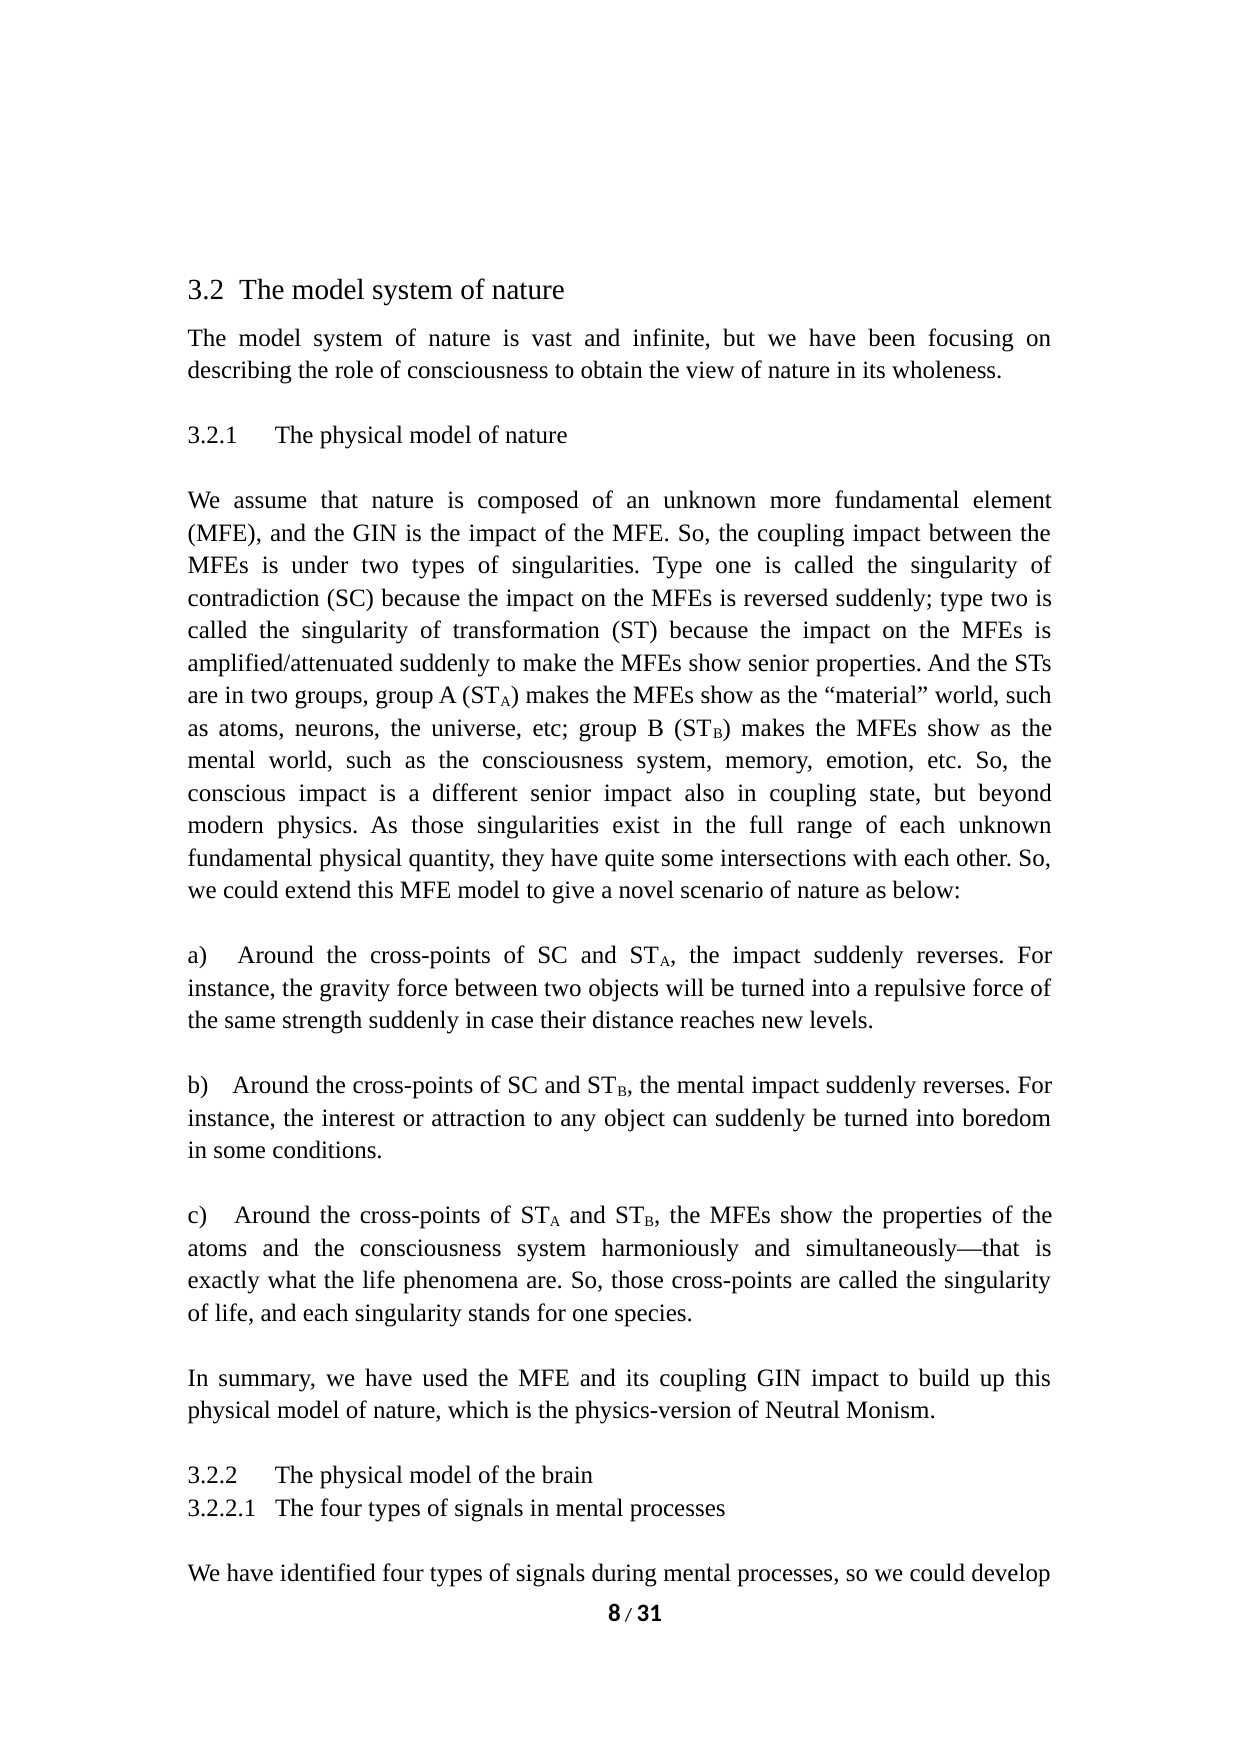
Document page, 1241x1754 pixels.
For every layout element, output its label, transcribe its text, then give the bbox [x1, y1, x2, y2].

text 3.2.2 The physical model of the brain [187, 1458, 1053, 1491]
text b) Around the cross-points of SC and STB, the mental impact suddenly reverses. For instance, the interest or attraction to any object can suddenly be turned into boredom in some conditions. [187, 1068, 1053, 1166]
text a) Around the cross-points of SC and STA, the impact suddenly reverses. For instance, the gravity force between two objects will be turned into a repulsive force of the same strength suddenly in case their distance reaches new levels. [187, 938, 1053, 1036]
text In summary, we have used the MFE and its coupling GIN impact to build up this physical model of nature, which is the physics-version of Neutral Monism. [187, 1361, 1053, 1426]
text The model system of nature is vast and infinite, but we have been focusing on describing the role of consciousness to obtain the view of nature in its wholeness. [187, 321, 1053, 386]
text We assume that nature is composed of an unknown more fundamental element (MFE), and the GIN is the impact of the MFE. So, the coupling impact between the MFEs is under two types of singularities. Type one is called the singularity of contradiction (SC) because the impact on the MFEs is reversed suddenly; type two is called the singularity of transformation (ST) because the impact on the MFEs is amplified/attenuated suddenly to make the MFEs show senior properties. And the STs are in two groups, group A (STA) makes the MFEs show as the “material” world, such as atoms, neurons, the universe, etc; group B (STB) makes the MFEs show as the mental world, such as the consciousness system, memory, emotion, etc. So, the conscious impact is a different senior impact also in coupling state, but beyond modern physics. As those singularities exist in the full range of each unknown fundamental physical quantity, they have quite some intersections with each other. So, we could extend this MFE model to give a novel scenario of nature as below: [187, 483, 1053, 906]
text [187, 1556, 1053, 1588]
text c) Around the cross-points of STA and STB, the MFEs show the properties of the atoms and the consciousness system harmoniously and simultaneously—that is exactly what the life phenomena are. So, those cross-points are called the singularity of life, and each singularity stands for one species. [187, 1198, 1053, 1328]
text 3.2.1 The physical model of nature [187, 418, 1053, 451]
list The model system of nature [187, 256, 1053, 321]
text 3.2.2.1 The four types of signals in mental processes [187, 1491, 1053, 1523]
